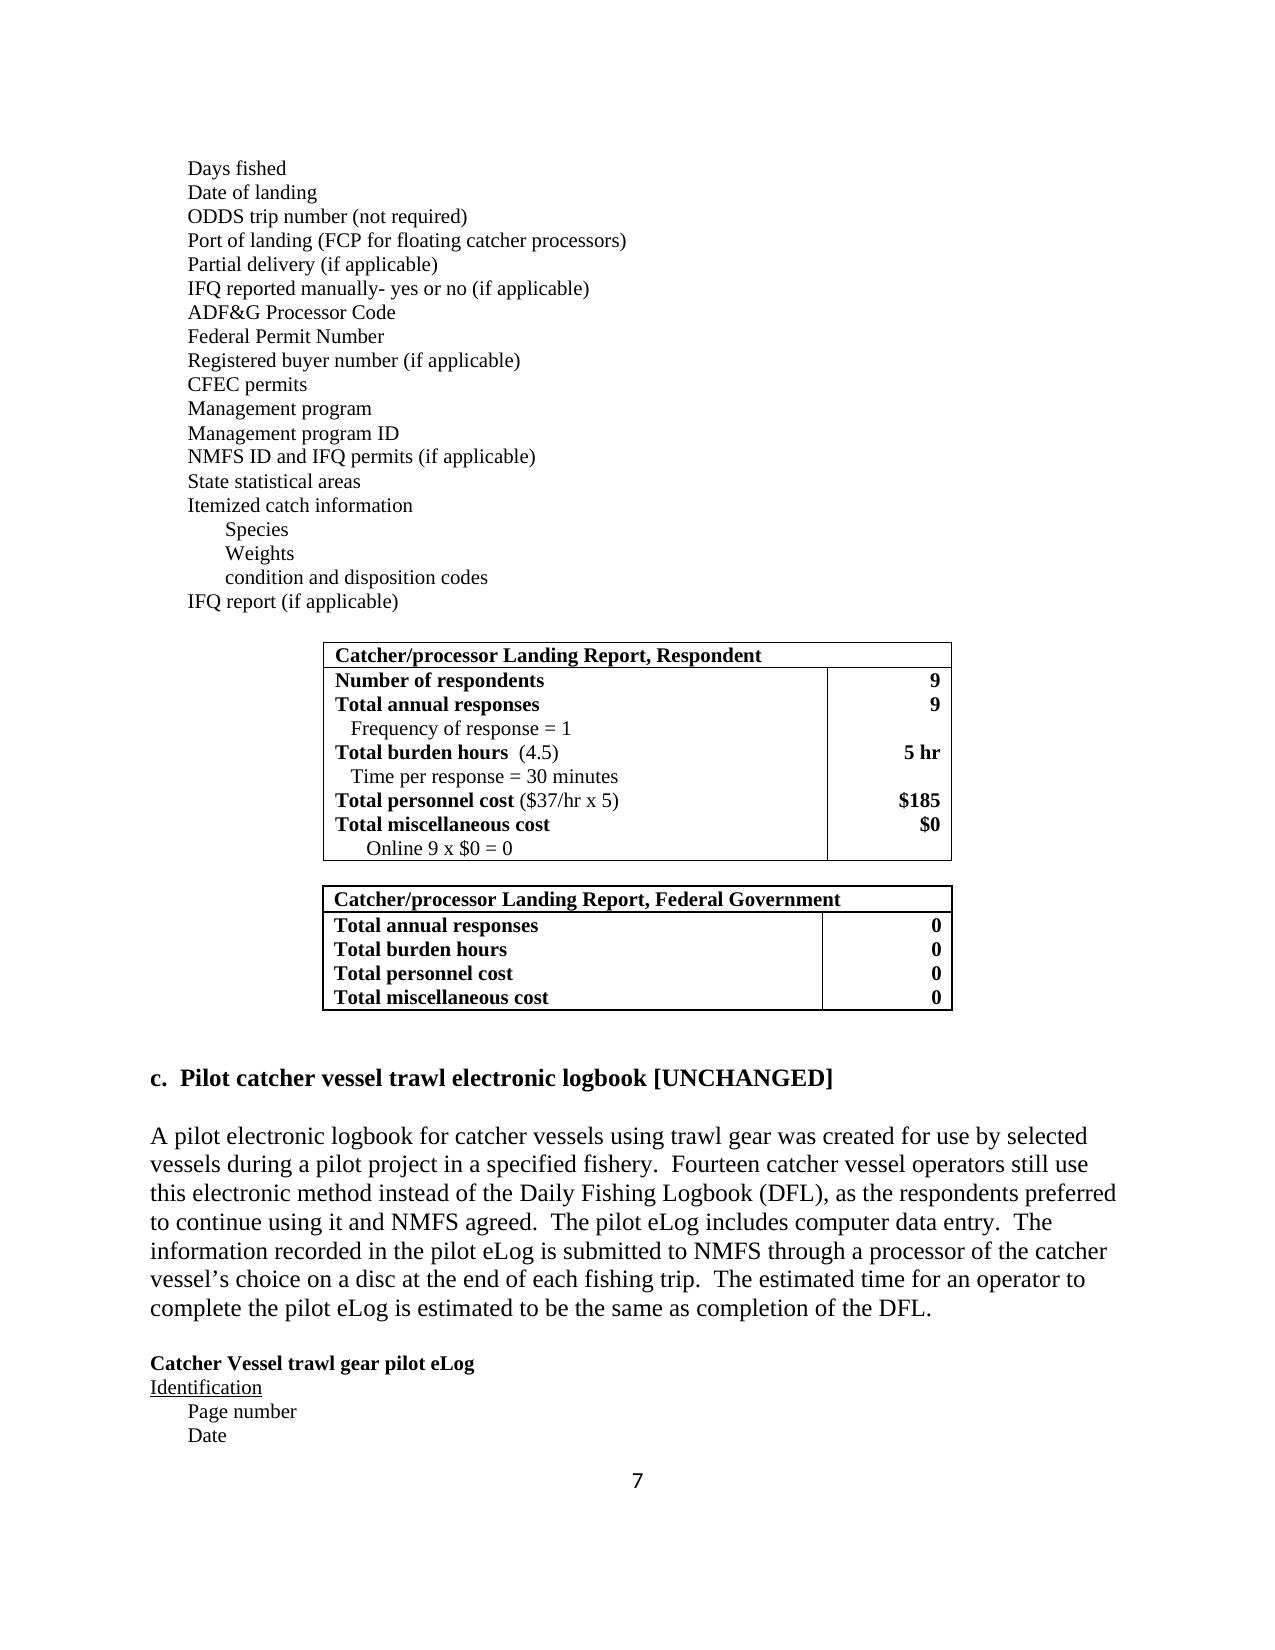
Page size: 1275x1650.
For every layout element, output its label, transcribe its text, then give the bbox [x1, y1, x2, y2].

text Date [150, 1423, 1125, 1447]
text Registered buyer number (if applicable) [150, 348, 1125, 372]
text Catcher Vessel trawl gear pilot eLog [150, 1351, 1125, 1375]
text Species [150, 517, 1125, 541]
text CFEC permits [150, 372, 1125, 396]
text IFQ report (if applicable) [150, 589, 1125, 613]
text Management program ID [150, 420, 1125, 444]
text IFQ reported manually- yes or no (if applicable) [150, 276, 1125, 300]
text ADF&G Processor Code [150, 300, 1125, 324]
text ODDS trip number (not required) [150, 204, 1125, 228]
text Weights [150, 541, 1125, 565]
text Management program [150, 396, 1125, 420]
text Identification [150, 1375, 1125, 1399]
table_cell Number of respondents Total annual responses Frequency of response = 1 Total burden hours (4.5) Time per response = 30 minutes Total personnel cost ($37/hr x 5) Total miscellaneous cost Online 9 x $0 = 0 [324, 668, 827, 860]
text Partial delivery (if applicable) [150, 252, 1125, 276]
table_cell 0 0 0 0 [823, 913, 951, 1009]
text Days fished [150, 156, 1125, 180]
text Port of landing (FCP for floating catcher processors) [150, 228, 1125, 252]
table_header Catcher/processor Landing Report, Respondent [324, 643, 951, 667]
text c. Pilot catcher vessel trawl electronic logbook [UNCHANGED] [150, 1063, 1125, 1092]
table_header Catcher/processor Landing Report, Federal Government [324, 887, 951, 911]
text Federal Permit Number [150, 324, 1125, 348]
text Page number [150, 1399, 1125, 1423]
text Date of landing [150, 180, 1125, 204]
text NMFS ID and IFQ permits (if applicable) [150, 444, 1125, 468]
table_cell Total annual responses Total burden hours Total personnel cost Total miscellaneous cost [324, 913, 822, 1009]
text A pilot electronic logbook for catcher vessels using trawl gear was created for use by selected vessels during a pilot project in a specified fishery. Fourteen catcher vessel operators still use this electronic method instead of the Daily Fishing Logbook (DFL), as the respondents preferred to continue using it and NMFS agreed. The pilot eLog includes computer data entry. The information recorded in the pilot eLog is submitted to NMFS through a processor of the catcher vessel’s choice on a disc at the end of each fishing trip. The estimated time for an operator to complete the pilot eLog is estimated to be the same as completion of the DFL. [150, 1121, 1125, 1322]
table_cell 9 9 5 hr $185 $0 [828, 668, 951, 860]
text State statistical areas [150, 468, 1125, 493]
text Itemized catch information [150, 493, 1125, 517]
text condition and disposition codes [150, 565, 1125, 589]
